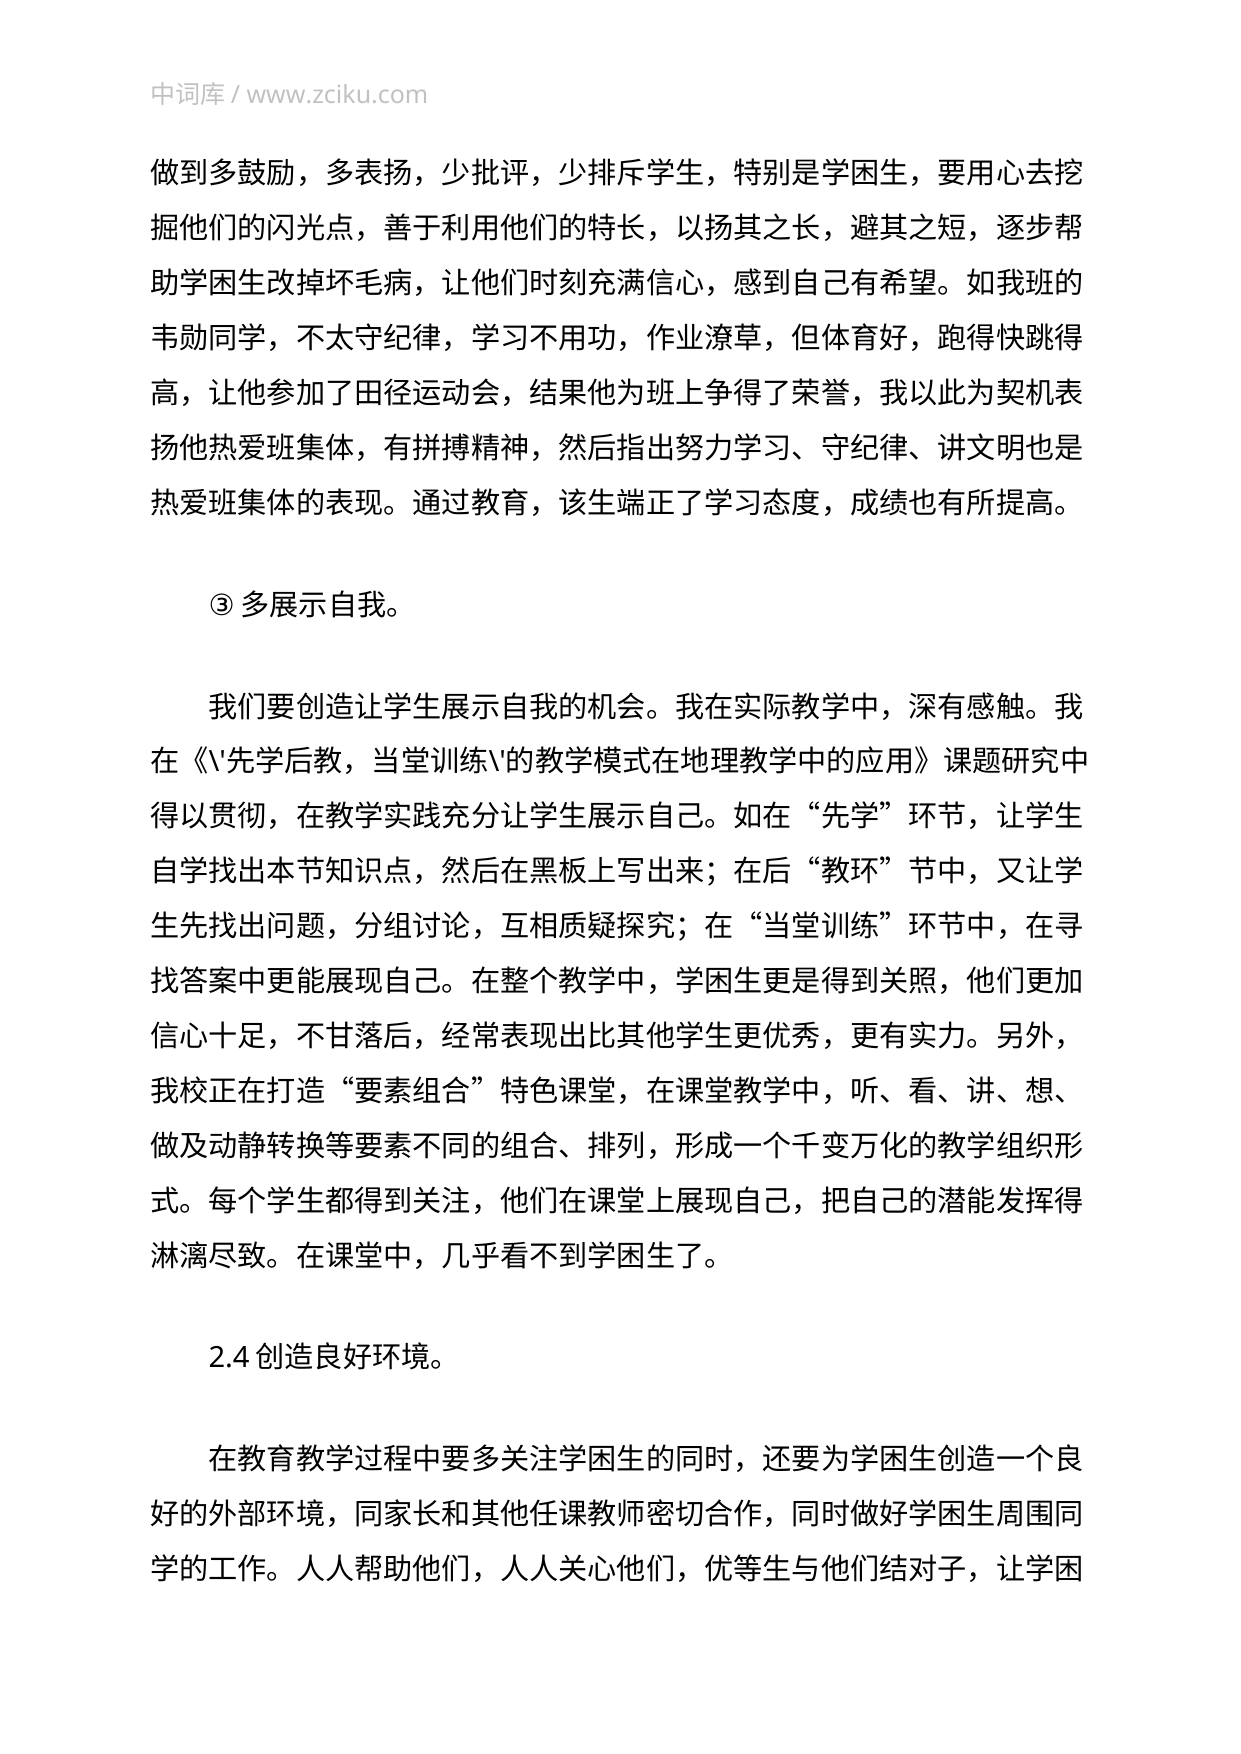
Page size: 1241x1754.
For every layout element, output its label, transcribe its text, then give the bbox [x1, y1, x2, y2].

text 我们要创造让学生展示自我的机会。我在实际教学中，深有感触。我在《\'先学后教，当堂训练\'的教学模式在地理教学中的应用》课题研究中得以贯彻，在教学实践充分让学生展示自己。如在“先学”环节，让学生自学找出本节知识点，然后在黑板上写出来；在后“教环”节中，又让学生先找出问题，分组讨论，互相质疑探究；在“当堂训练”环节中，在寻找答案中更能展现自己。在整个教学中，学困生更是得到关照，他们更加信心十足，不甘落后，经常表现出比其他学生更优秀，更有实力。另外，我校正在打造“要素组合”特色课堂，在课堂教学中，听、看、讲、想、做及动静转换等要素不同的组合、排列，形成一个千变万化的教学组织形式。每个学生都得到关注，他们在课堂上展现自己，把自己的潜能发挥得淋漓尽致。在课堂中，几乎看不到学困生了。 [150, 683, 1090, 1274]
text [150, 1436, 1090, 1588]
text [150, 150, 1090, 522]
text 2.4创造良好环境。 [150, 1334, 1090, 1376]
text ③多展示自我。 [150, 581, 1090, 623]
